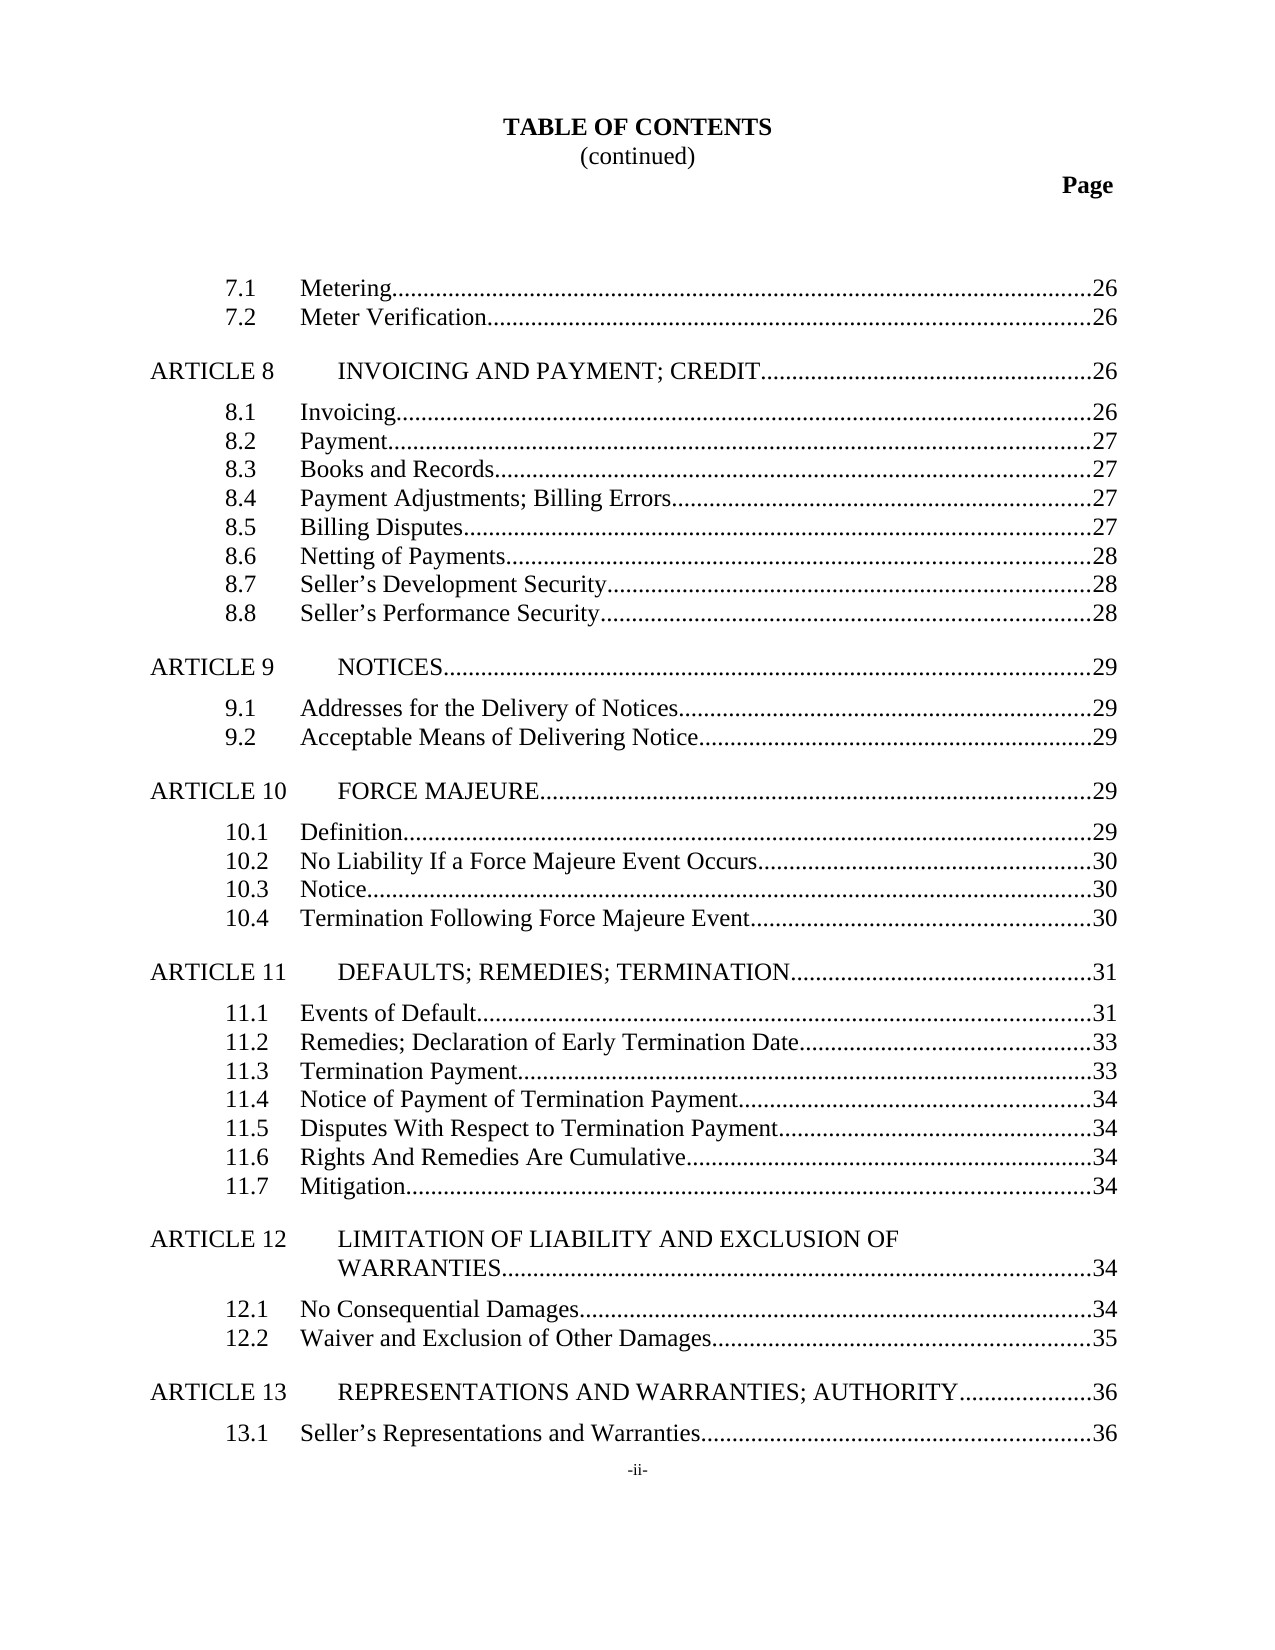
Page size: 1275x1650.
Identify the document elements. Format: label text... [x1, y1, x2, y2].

text 7.1 Metering 26 [225, 273, 1050, 302]
text 8.4 Payment Adjustments; Billing Errors 27 [225, 483, 1050, 512]
text 10.4 Termination Following Force Majeure Event 30 [225, 903, 1050, 932]
text 11.1 Events of Default 31 [225, 998, 1050, 1027]
text ARTICLE 13 REPRESENTATIONS AND WARRANTIES; AUTHORITY 36 [150, 1377, 1050, 1406]
text 12.1 No Consequential Damages 34 [225, 1294, 1050, 1323]
text 11.6 Rights And Remedies Are Cumulative 34 [225, 1142, 1050, 1171]
text ARTICLE 9 NOTICES 29 [150, 652, 1050, 681]
text 11.4 Notice of Payment of Termination Payment 34 [225, 1084, 1050, 1113]
text 11.2 Remedies; Declaration of Early Termination Date 33 [225, 1027, 1050, 1056]
text ARTICLE 10 FORCE MAJEURE 29 [150, 776, 1050, 804]
text 8.3 Books and Records 27 [225, 454, 1050, 483]
text 7.2 Meter Verification 26 [225, 302, 1050, 331]
text 8.2 Payment 27 [225, 426, 1050, 454]
text 9.2 Acceptable Means of Delivering Notice 29 [225, 722, 1050, 751]
text ARTICLE 11 DEFAULTS; REMEDIES; TERMINATION 31 [150, 957, 1050, 986]
text 9.1 Addresses for the Delivery of Notices 29 [225, 693, 1050, 722]
text 10.1 Definition 29 [225, 817, 1050, 846]
text 11.7 Mitigation 34 [225, 1171, 1050, 1199]
text 8.7 Seller’s Development Security 28 [225, 569, 1050, 598]
text 11.5 Disputes With Respect to Termination Payment 34 [225, 1113, 1050, 1142]
text 8.5 Billing Disputes 27 [225, 512, 1050, 541]
text 10.3 Notice 30 [225, 874, 1050, 903]
text 10.2 No Liability If a Force Majeure Event Occurs 30 [225, 846, 1050, 874]
text 11.3 Termination Payment 33 [225, 1056, 1050, 1084]
text 13.1 Seller’s Representations and Warranties 36 [225, 1418, 1050, 1447]
text 12.2 Waiver and Exclusion of Other Damages 35 [225, 1323, 1050, 1352]
text ARTICLE 12 LIMITATION OF LIABILITY AND EXCLUSION OF WARRANTIES 34 [150, 1224, 1050, 1282]
text 8.6 Netting of Payments 28 [225, 541, 1050, 569]
text ARTICLE 8 INVOICING AND PAYMENT; CREDIT 26 [150, 356, 1050, 384]
text 8.8 Seller’s Performance Security 28 [225, 598, 1050, 627]
text 8.1 Invoicing 26 [225, 397, 1050, 426]
